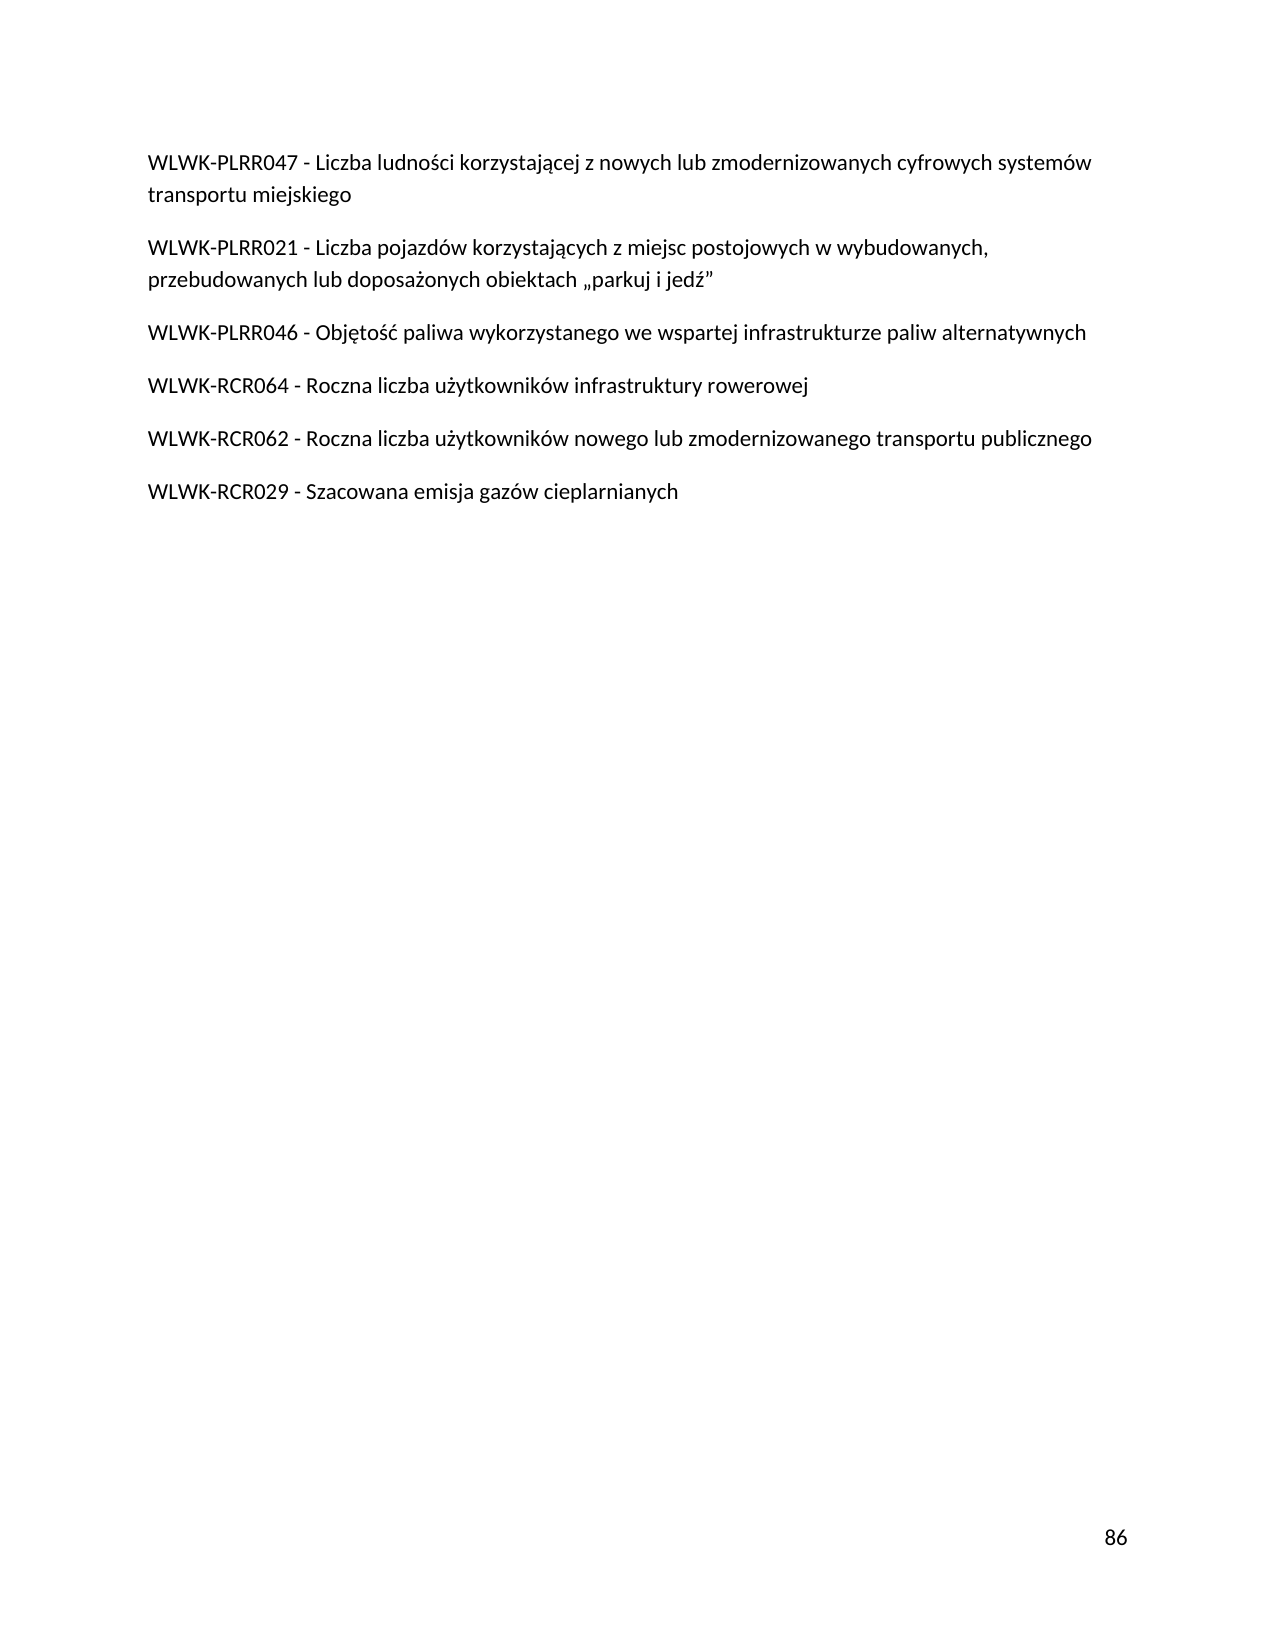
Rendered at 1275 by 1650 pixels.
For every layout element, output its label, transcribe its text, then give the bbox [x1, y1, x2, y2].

text WLWK-RCR029 - Szacowana emisja gazów cieplarnianych [148, 477, 1127, 505]
text WLWK-RCR062 - Roczna liczba użytkowników nowego lub zmodernizowanego transportu publicznego [148, 424, 1127, 452]
text WLWK-RCR064 - Roczna liczba użytkowników infrastruktury rowerowej [148, 371, 1127, 399]
text WLWK-PLRR047 - Liczba ludności korzystającej z nowych lub zmodernizowanych cyfrowych systemów transportu miejskiego [148, 148, 1127, 208]
text WLWK-PLRR021 - Liczba pojazdów korzystających z miejsc postojowych w wybudowanych, przebudowanych lub doposażonych obiektach „parkuj i jedź” [148, 233, 1127, 293]
text WLWK-PLRR046 - Objętość paliwa wykorzystanego we wspartej infrastrukturze paliw alternatywnych [148, 318, 1127, 346]
